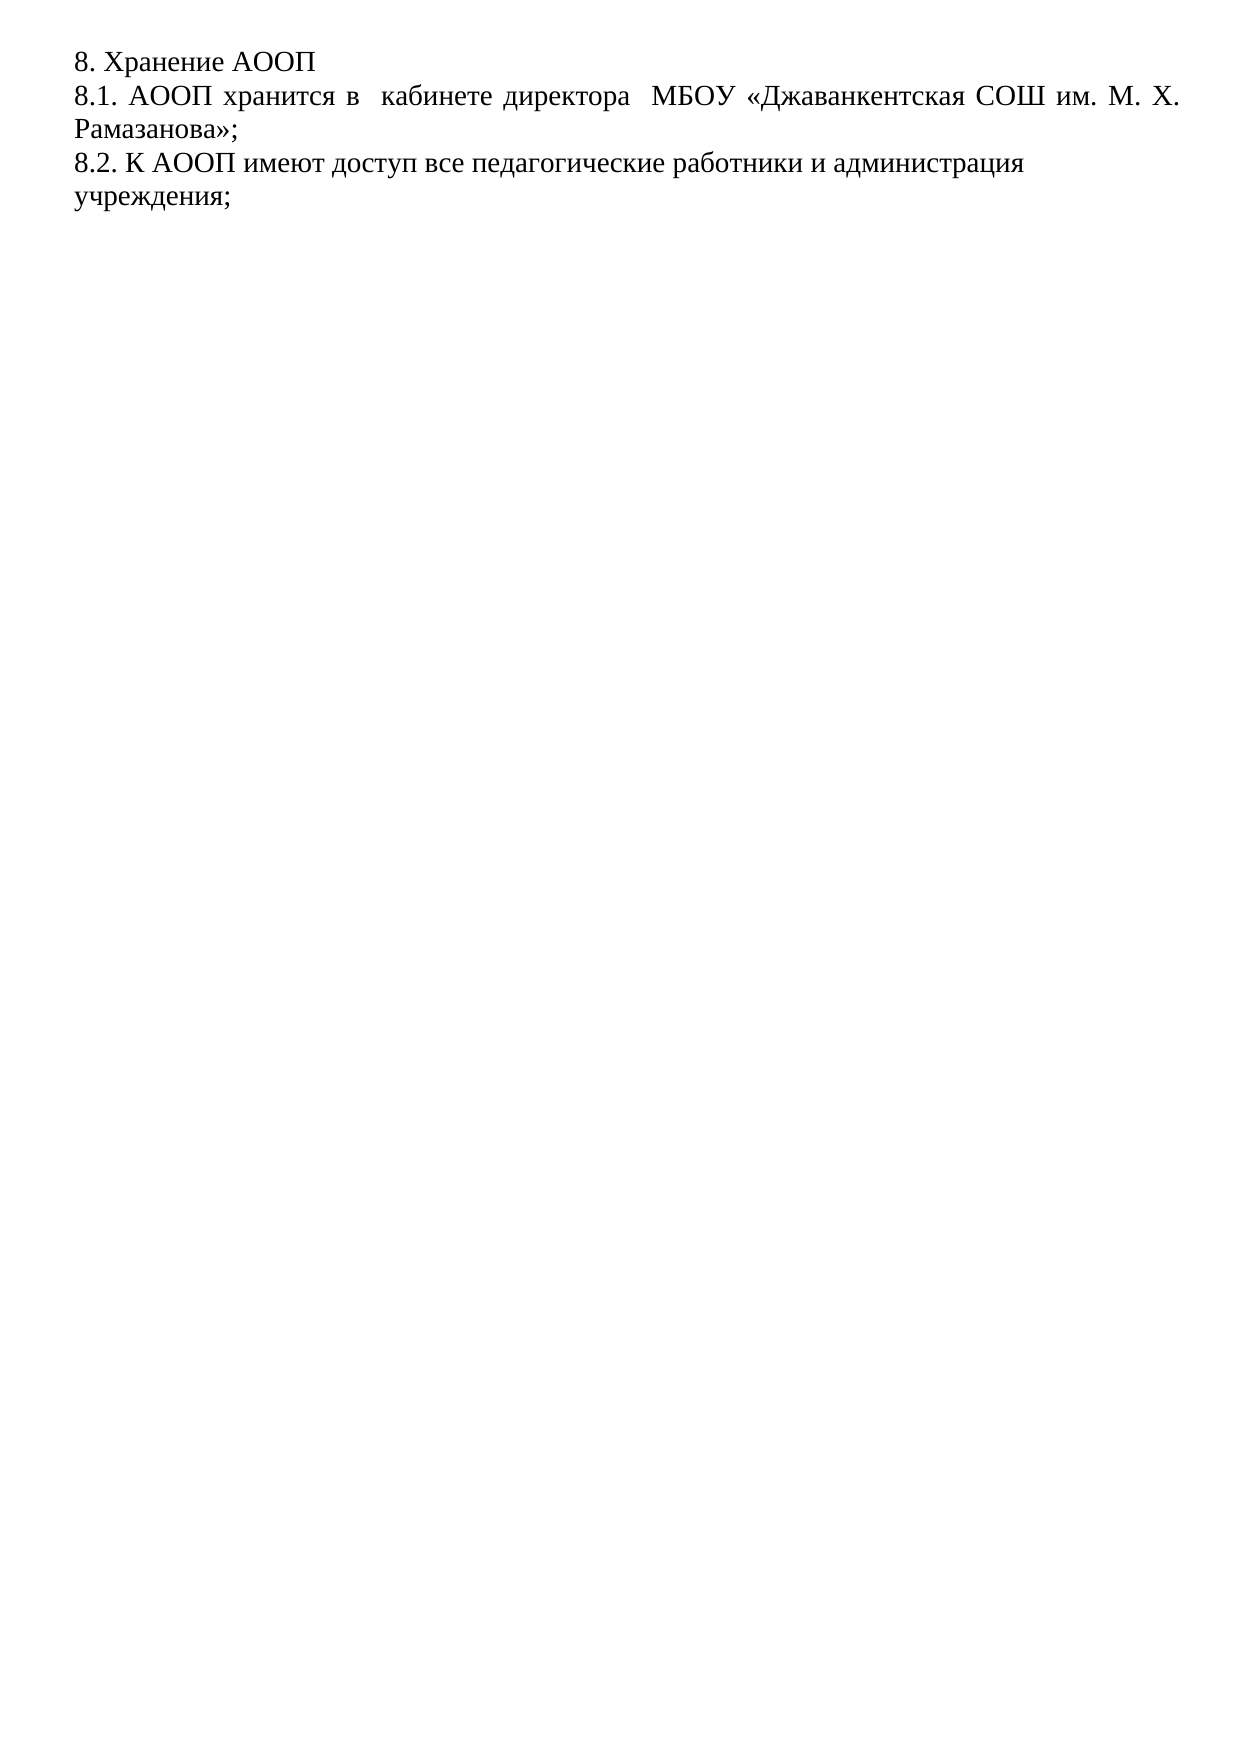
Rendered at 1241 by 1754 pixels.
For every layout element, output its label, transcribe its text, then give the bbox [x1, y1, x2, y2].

text 8.2. К АООП имеют доступ все педагогические работники и администрация [74, 145, 1181, 178]
text учреждения; [74, 178, 1181, 212]
text 8.1. АООП хранится в кабинете директора МБОУ «Джаванкентская СОШ им. М. Х. Рамазанова»; [74, 78, 1181, 145]
text 8. Хранение АООП [74, 44, 1181, 78]
